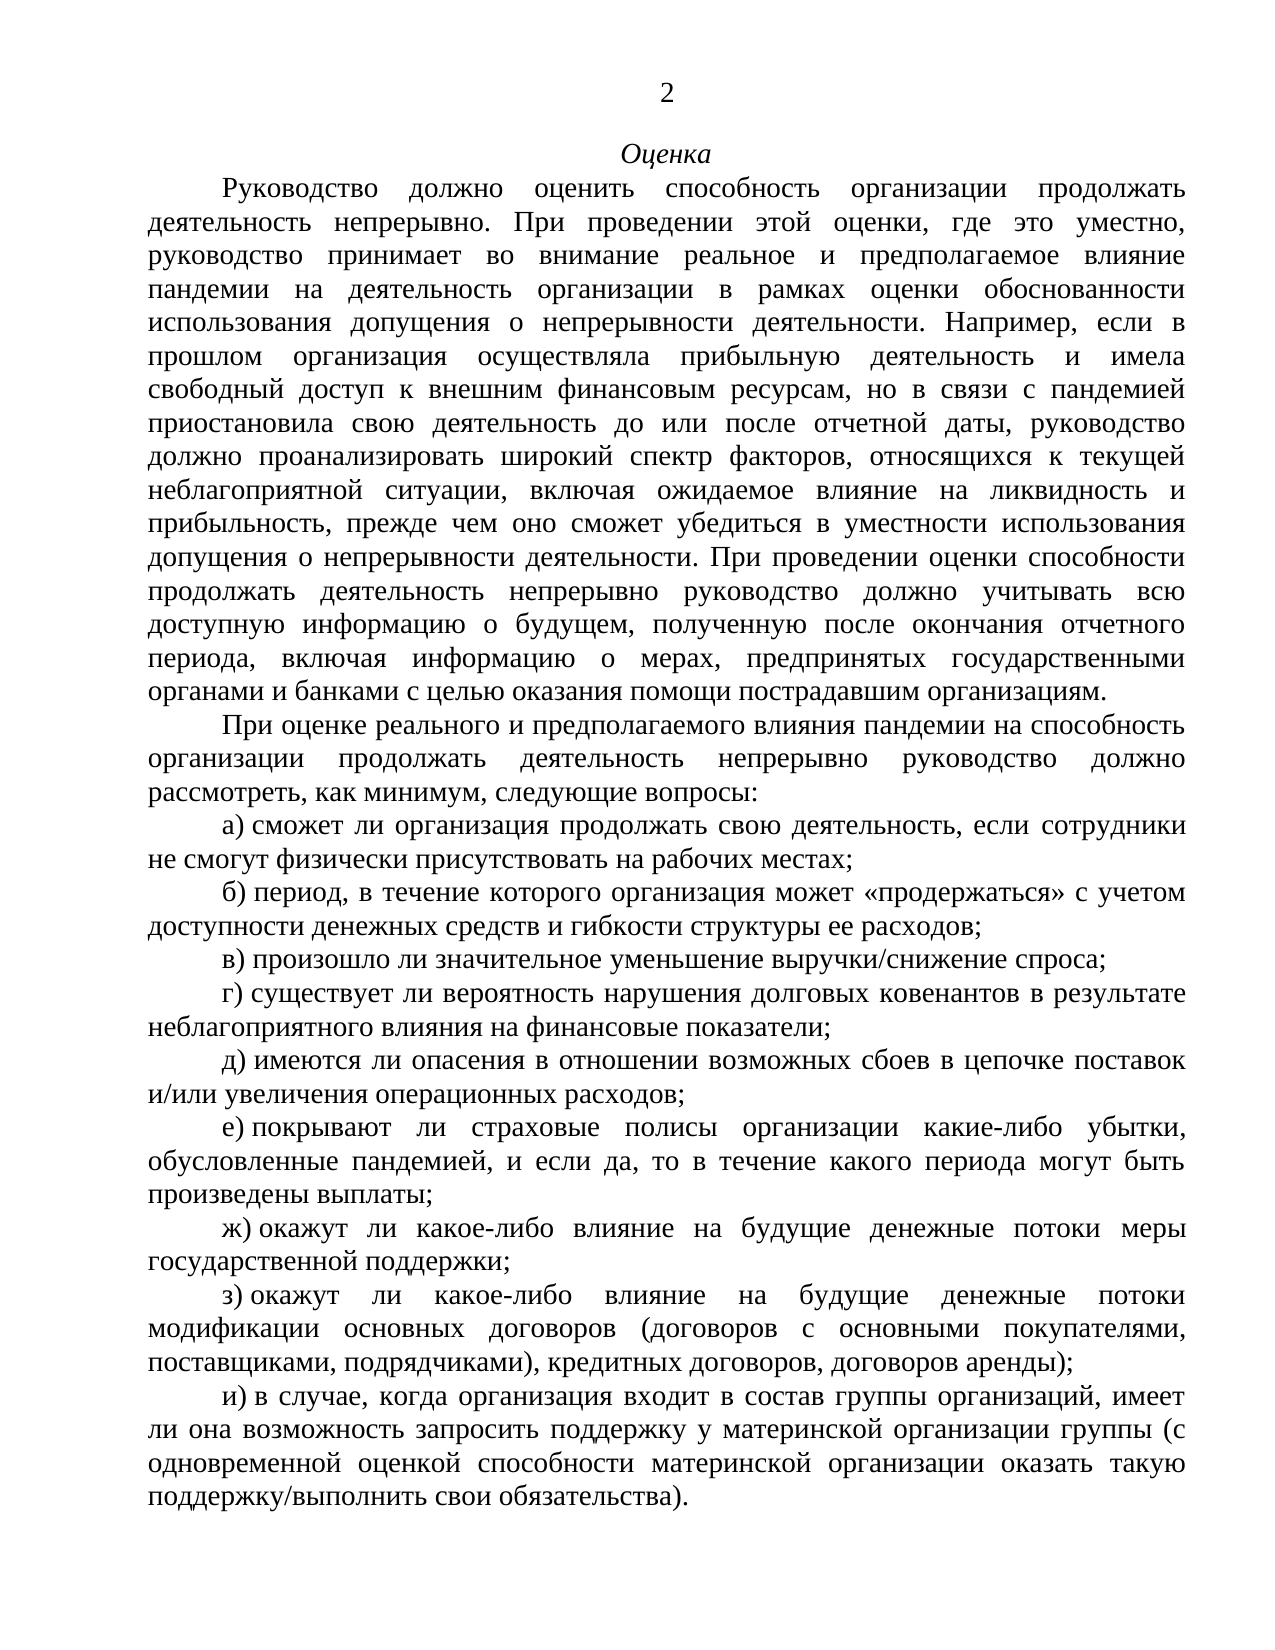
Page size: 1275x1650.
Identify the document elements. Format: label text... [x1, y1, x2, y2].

text е) покрывают ли страховые полисы организации какие-либо убытки, обусловленные пандемией, и если да, то в течение какого периода могут быть произведены выплаты; [148, 1109, 1186, 1210]
text г) существует ли вероятность нарушения долговых ковенантов в результате неблагоприятного влияния на финансовые показатели; [148, 975, 1186, 1042]
text в) произошло ли значительное уменьшение выручки/снижение спроса; [148, 942, 1186, 975]
text з) окажут ли какое-либо влияние на будущие денежные потоки модификации основных договоров (договоров с основными покупателями, поставщиками, подрядчиками), кредитных договоров, договоров аренды); [148, 1277, 1186, 1378]
text Руководство должно оценить способность организации продолжать деятельность непрерывно. При проведении этой оценки, где это уместно, руководство принимает во внимание реальное и предполагаемое влияние пандемии на деятельность организации в рамках оценки обоснованности использования допущения о непрерывности деятельности. Например, если в прошлом организация осуществляла прибыльную деятельность и имела свободный доступ к внешним финансовым ресурсам, но в связи с пандемией приостановила свою деятельность до или после отчетной даты, руководство должно проанализировать широкий спектр факторов, относящихся к текущей неблагоприятной ситуации, включая ожидаемое влияние на ликвидность и прибыльность, прежде чем оно сможет убедиться в уместности использования допущения о непрерывности деятельности. При проведении оценки способности продолжать деятельность непрерывно руководство должно учитывать всю доступную информацию о будущем, полученную после окончания отчетного периода, включая информацию о мерах, предпринятых государственными органами и банками с целью оказания помощи пострадавшим организациям. [148, 170, 1186, 707]
text д) имеются ли опасения в отношении возможных сбоев в цепочке поставок и/или увеличения операционных расходов; [148, 1042, 1186, 1109]
text Оценка [148, 137, 1186, 170]
text б) период, в течение которого организация может «продержаться» с учетом доступности денежных средств и гибкости структуры ее расходов; [148, 874, 1186, 942]
text и) в случае, когда организация входит в состав группы организаций, имеет ли она возможность запросить поддержку у материнской организации группы (с одновременной оценкой способности материнской организации оказать такую поддержку/выполнить свои обязательства). [148, 1378, 1186, 1512]
text При оценке реального и предполагаемого влияния пандемии на способность организации продолжать деятельность непрерывно руководство должно рассмотреть, как минимум, следующие вопросы: [148, 707, 1186, 807]
text ж) окажут ли какое-либо влияние на будущие денежные потоки меры государственной поддержки; [148, 1210, 1186, 1277]
text а) сможет ли организация продолжать свою деятельность, если сотрудники не смогут физически присутствовать на рабочих местах; [148, 807, 1186, 874]
